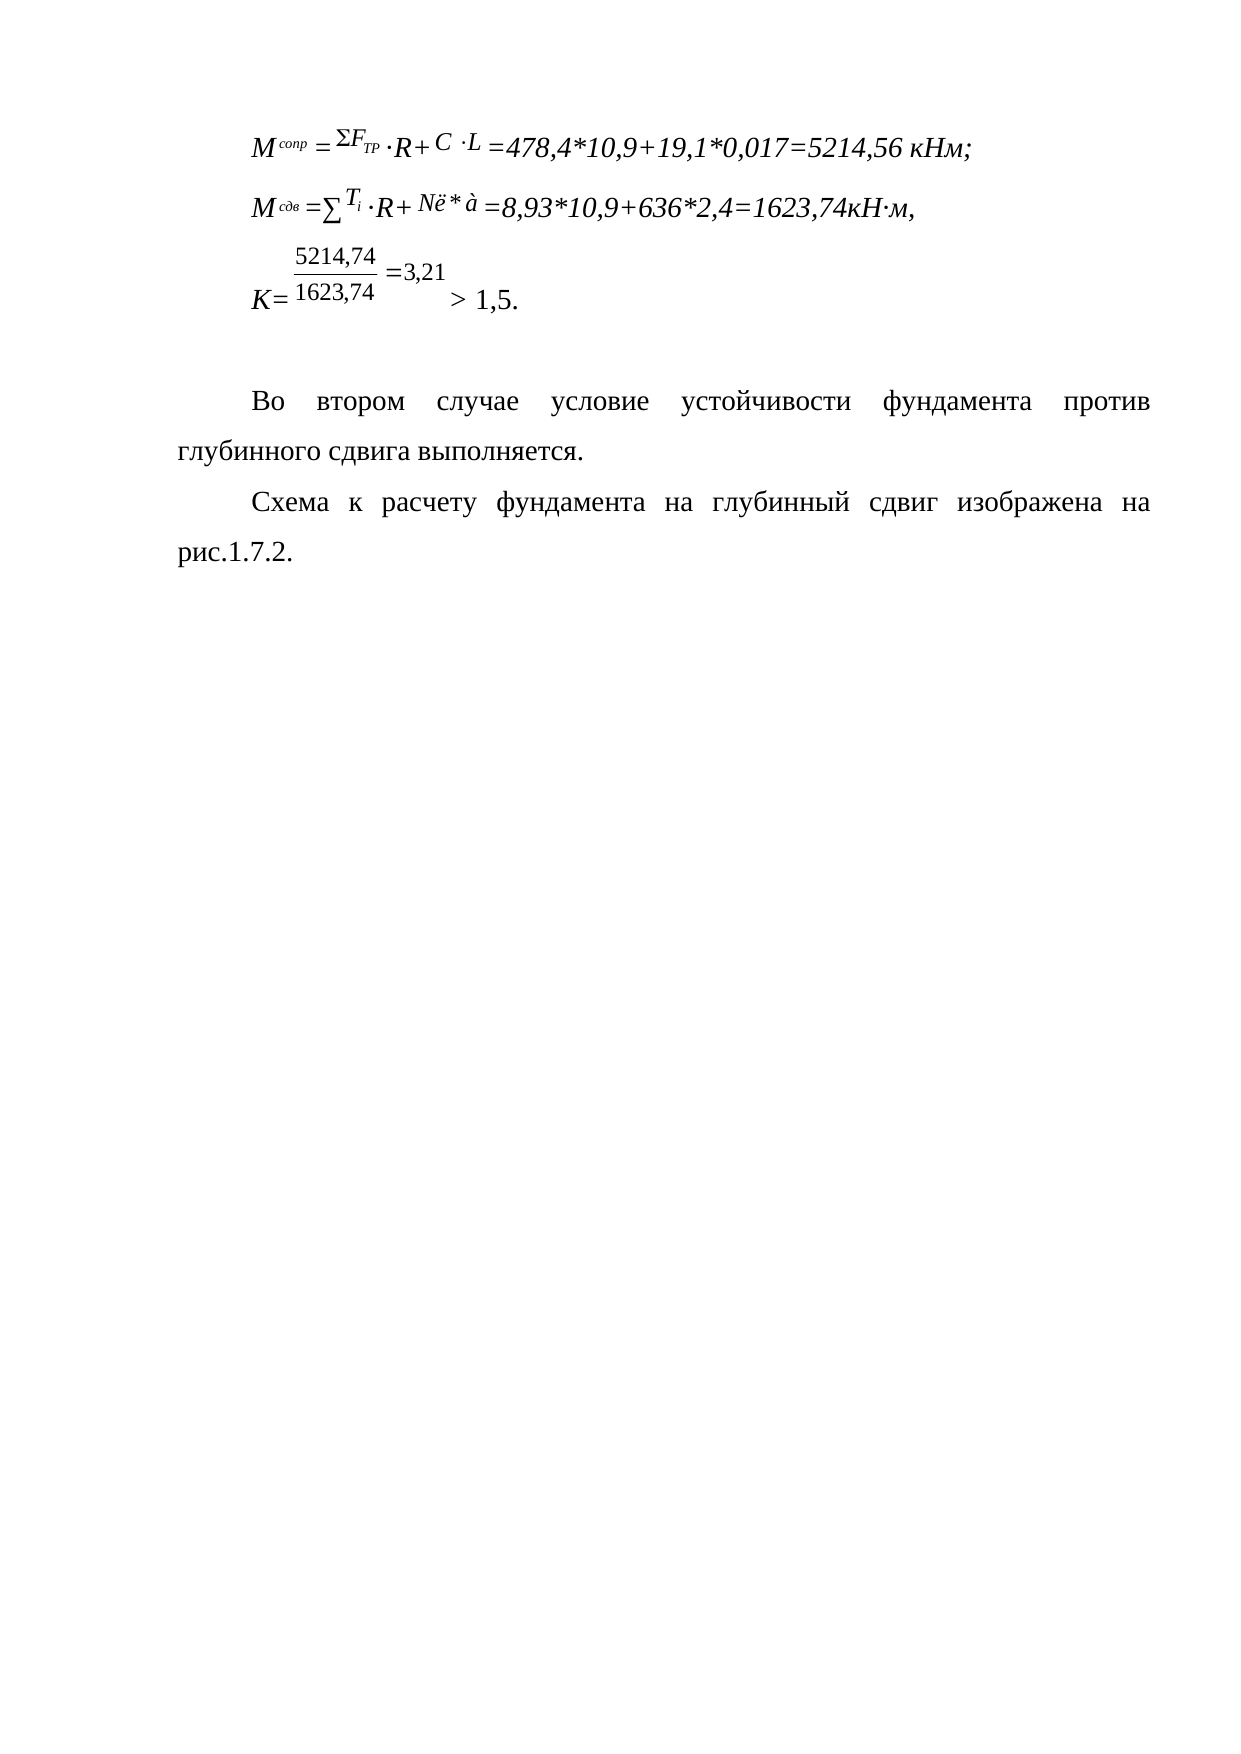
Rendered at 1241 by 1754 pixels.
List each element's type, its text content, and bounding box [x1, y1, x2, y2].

text Во втором случае условие устойчивости фундамента против глубинного сдвига выполняется. [177, 383, 1152, 467]
text М=·R+=478,4*10,9+19,1*0,017=5214,56 кНм; [177, 118, 1152, 163]
text М=∑·R+=8,93*10,9+636*2,4=1623,74кН·м, [177, 180, 1152, 224]
text Схема к расчету фундамента на глубинный сдвиг изображена на рис.1.7.2. [177, 484, 1152, 568]
text К=> 1,5. [177, 241, 1152, 316]
